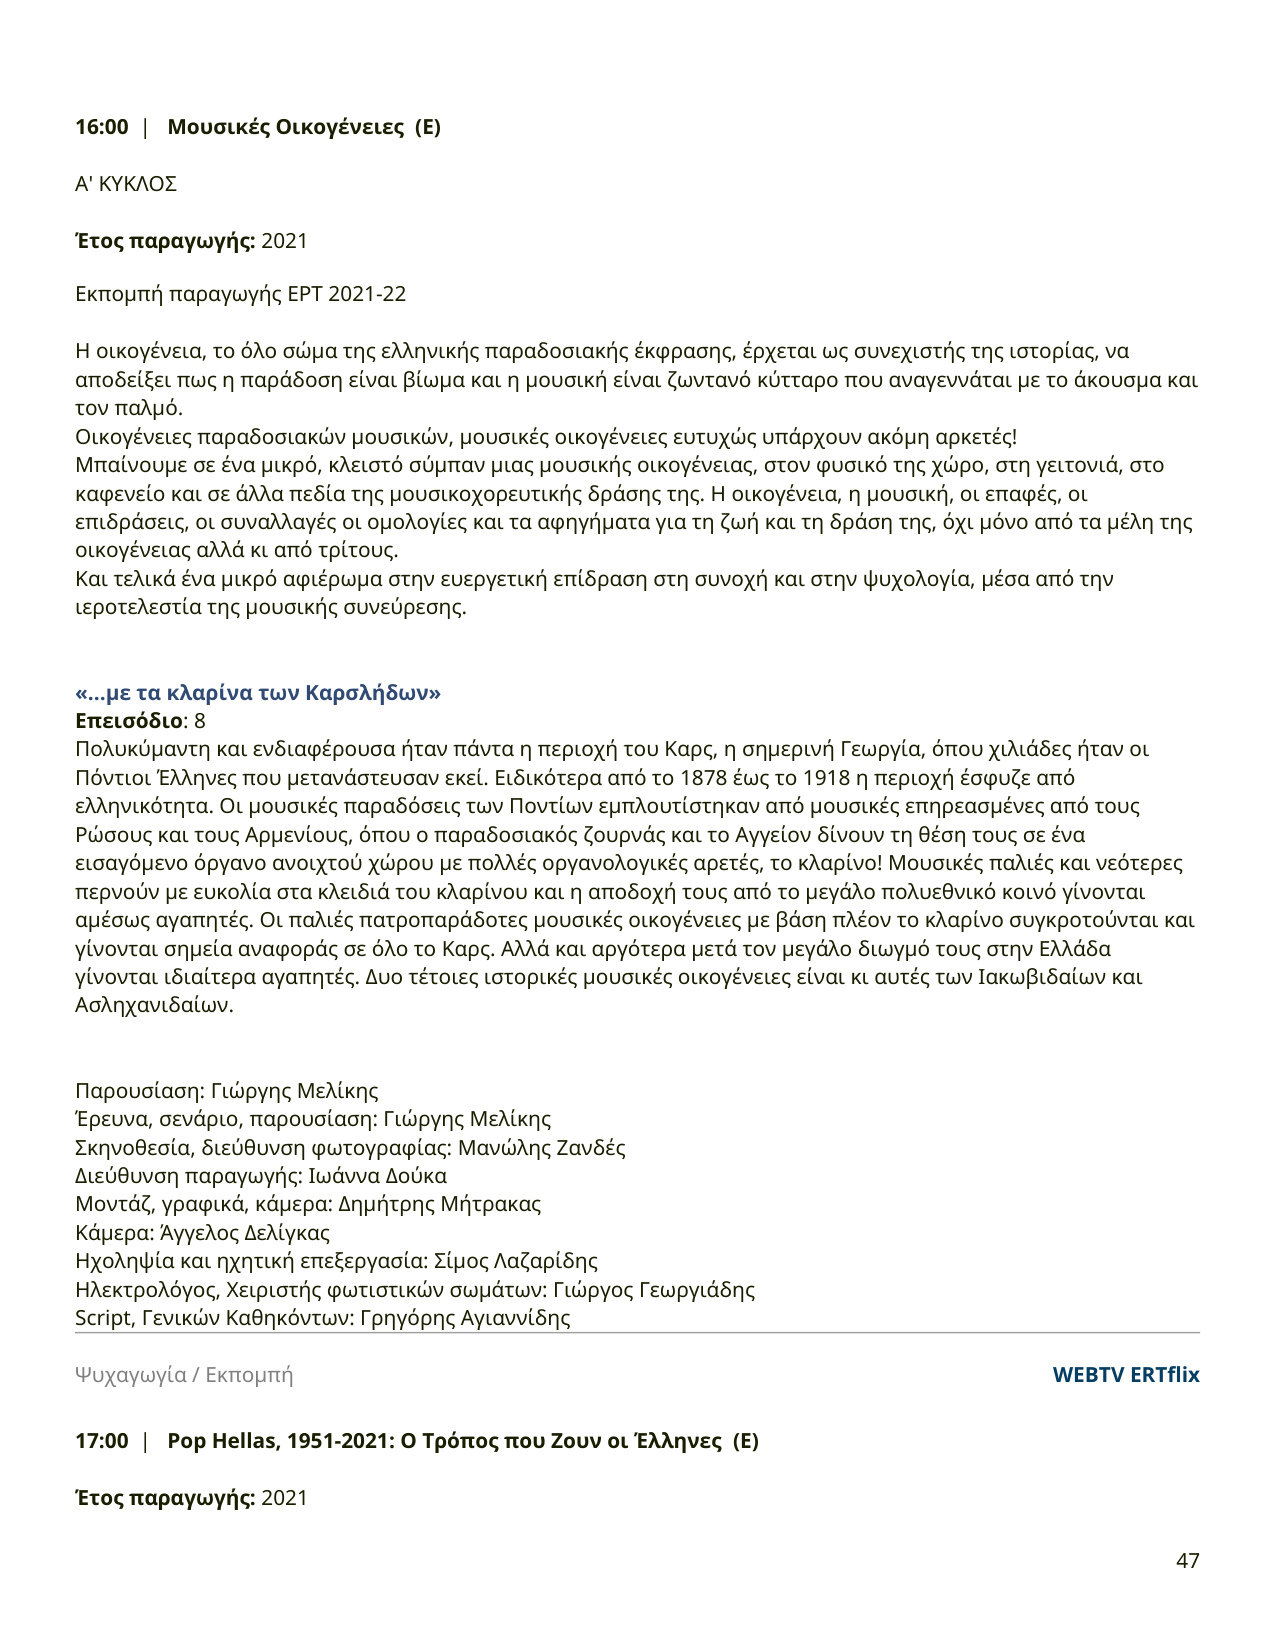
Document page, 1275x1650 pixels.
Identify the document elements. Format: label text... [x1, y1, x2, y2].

text 17:00 | Pop Hellas, 1951-2021: Ο Τρόπος που Ζουν οι Έλληνες (E) Έτος παραγωγής: 2021 [75, 1389, 1200, 1512]
table_header WEBTV ERTflix [638, 1361, 1200, 1389]
text «...με τα κλαρίνα των Kαρσλήδων» Eπεισόδιο: 8 [75, 621, 1200, 734]
text Παρουσίαση: Γιώργης Μελίκης Έρευνα, σενάριο, παρουσίαση: Γιώργης Μελίκης Σκηνοθεσία, διεύθυνση φωτογραφίας: Μανώλης Ζανδές Διεύθυνση παραγωγής: Ιωάννα Δούκα Μοντάζ, γραφικά, κάμερα: Δημήτρης Μήτρακας Κάμερα: Άγγελος Δελίγκας Ηχοληψία και ηχητική επεξεργασία: Σίμος Λαζαρίδης Ηλεκτρολόγος, Χειριστής φωτιστικών σωμάτων: Γιώργος Γεωργιάδης Script, Γενικών Καθηκόντων: Γρηγόρης Αγιαννίδης [75, 1019, 1200, 1331]
text Εκπομπή παραγωγής ΕΡΤ 2021-22 Η οικογένεια, το όλο σώμα της ελληνικής παραδοσιακής έκφρασης, έρχεται ως συνεχιστής της ιστορίας, να αποδείξει πως η παράδοση είναι βίωμα και η μουσική είναι ζωντανό κύτταρο που αναγεννάται με το άκουσμα και τον παλμό. Οικογένειες παραδοσιακών μουσικών, μουσικές οικογένειες ευτυχώς υπάρχουν ακόμη αρκετές! Μπαίνουμε σε ένα μικρό, κλειστό σύμπαν μιας μουσικής οικογένειας, στον φυσικό της χώρο, στη γειτονιά, στο καφενείο και σε άλλα πεδία της μουσικοχορευτικής δράσης της. Η οικογένεια, η μουσική, οι επαφές, οι επιδράσεις, οι συναλλαγές οι ομολογίες και τα αφηγήματα για τη ζωή και τη δράση της, όχι μόνο από τα μέλη της οικογένειας αλλά κι από τρίτους. Και τελικά ένα μικρό αφιέρωμα στην ευεργετική επίδραση στη συνοχή και στην ψυχολογία, μέσα από την ιεροτελεστία της μουσικής συνεύρεσης. [75, 279, 1200, 621]
text 16:00 | Μουσικές Οικογένειες (E) Α' ΚΥΚΛΟΣ Έτος παραγωγής: 2021 [75, 75, 1200, 254]
table_header Ψυχαγωγία / Εκπομπή [75, 1361, 637, 1389]
text Πολυκύμαντη και ενδιαφέρουσα ήταν πάντα η περιοχή του Καρς, η σημερινή Γεωργία, όπου χιλιάδες ήταν οι Πόντιοι Έλληνες που μετανάστευσαν εκεί. Ειδικότερα από το 1878 έως το 1918 η περιοχή έσφυζε από ελληνικότητα. Οι μουσικές παραδόσεις των Ποντίων εμπλουτίστηκαν από μουσικές επηρεασμένες από τους Ρώσους και τους Αρμενίους, όπου ο παραδοσιακός ζουρνάς και το Αγγείον δίνουν τη θέση τους σε ένα εισαγόμενο όργανο ανοιχτού χώρου με πολλές οργανολογικές αρετές, το κλαρίνο! Μουσικές παλιές και νεότερες περνούν με ευκολία στα κλειδιά του κλαρίνου και η αποδοχή τους από το μεγάλο πολυεθνικό κοινό γίνονται αμέσως αγαπητές. Οι παλιές πατροπαράδοτες μουσικές οικογένειες με βάση πλέον το κλαρίνο συγκροτούνται και γίνονται σημεία αναφοράς σε όλο το Καρς. Αλλά και αργότερα μετά τον μεγάλο διωγμό τους στην Ελλάδα γίνονται ιδιαίτερα αγαπητές. Δυο τέτοιες ιστορικές μουσικές οικογένειες είναι κι αυτές των Ιακωβιδαίων και Ασληχανιδαίων. [75, 734, 1200, 1019]
